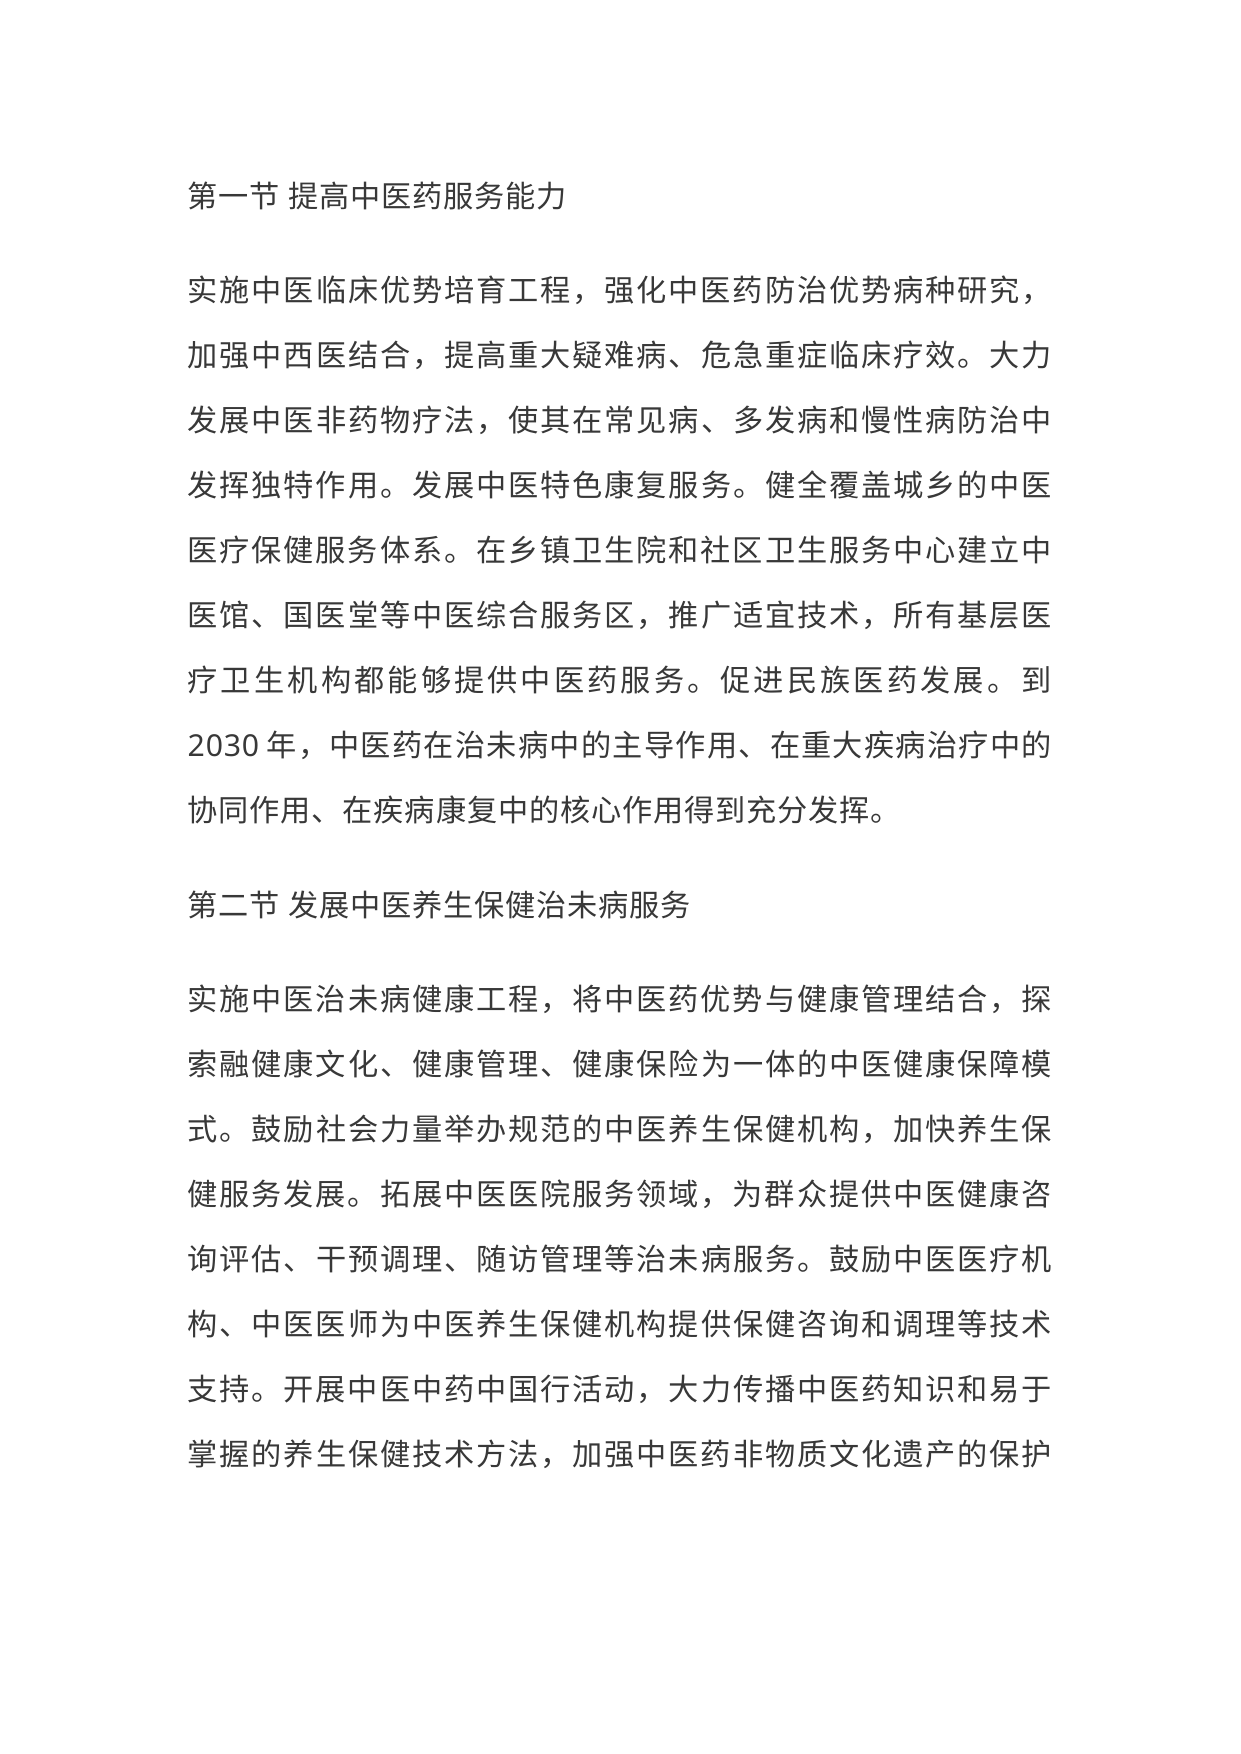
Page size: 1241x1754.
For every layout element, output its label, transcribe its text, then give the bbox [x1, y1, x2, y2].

text 实施中医临床优势培育工程，强化中医药防治优势病种研究，加强中西医结合，提高重大疑难病、危急重症临床疗效。大力发展中医非药物疗法，使其在常见病、多发病和慢性病防治中发挥独特作用。发展中医特色康复服务。健全覆盖城乡的中医医疗保健服务体系。在乡镇卫生院和社区卫生服务中心建立中医馆、国医堂等中医综合服务区，推广适宜技术，所有基层医疗卫生机构都能够提供中医药服务。促进民族医药发展。到2030年，中医药在治未病中的主导作用、在重大疾病治疗中的协同作用、在疾病康复中的核心作用得到充分发挥。 [187, 256, 1053, 841]
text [187, 964, 1053, 1484]
text 第二节 发展中医养生保健治未病服务 [187, 870, 1053, 935]
text 第一节 提高中医药服务能力 [187, 162, 1053, 227]
